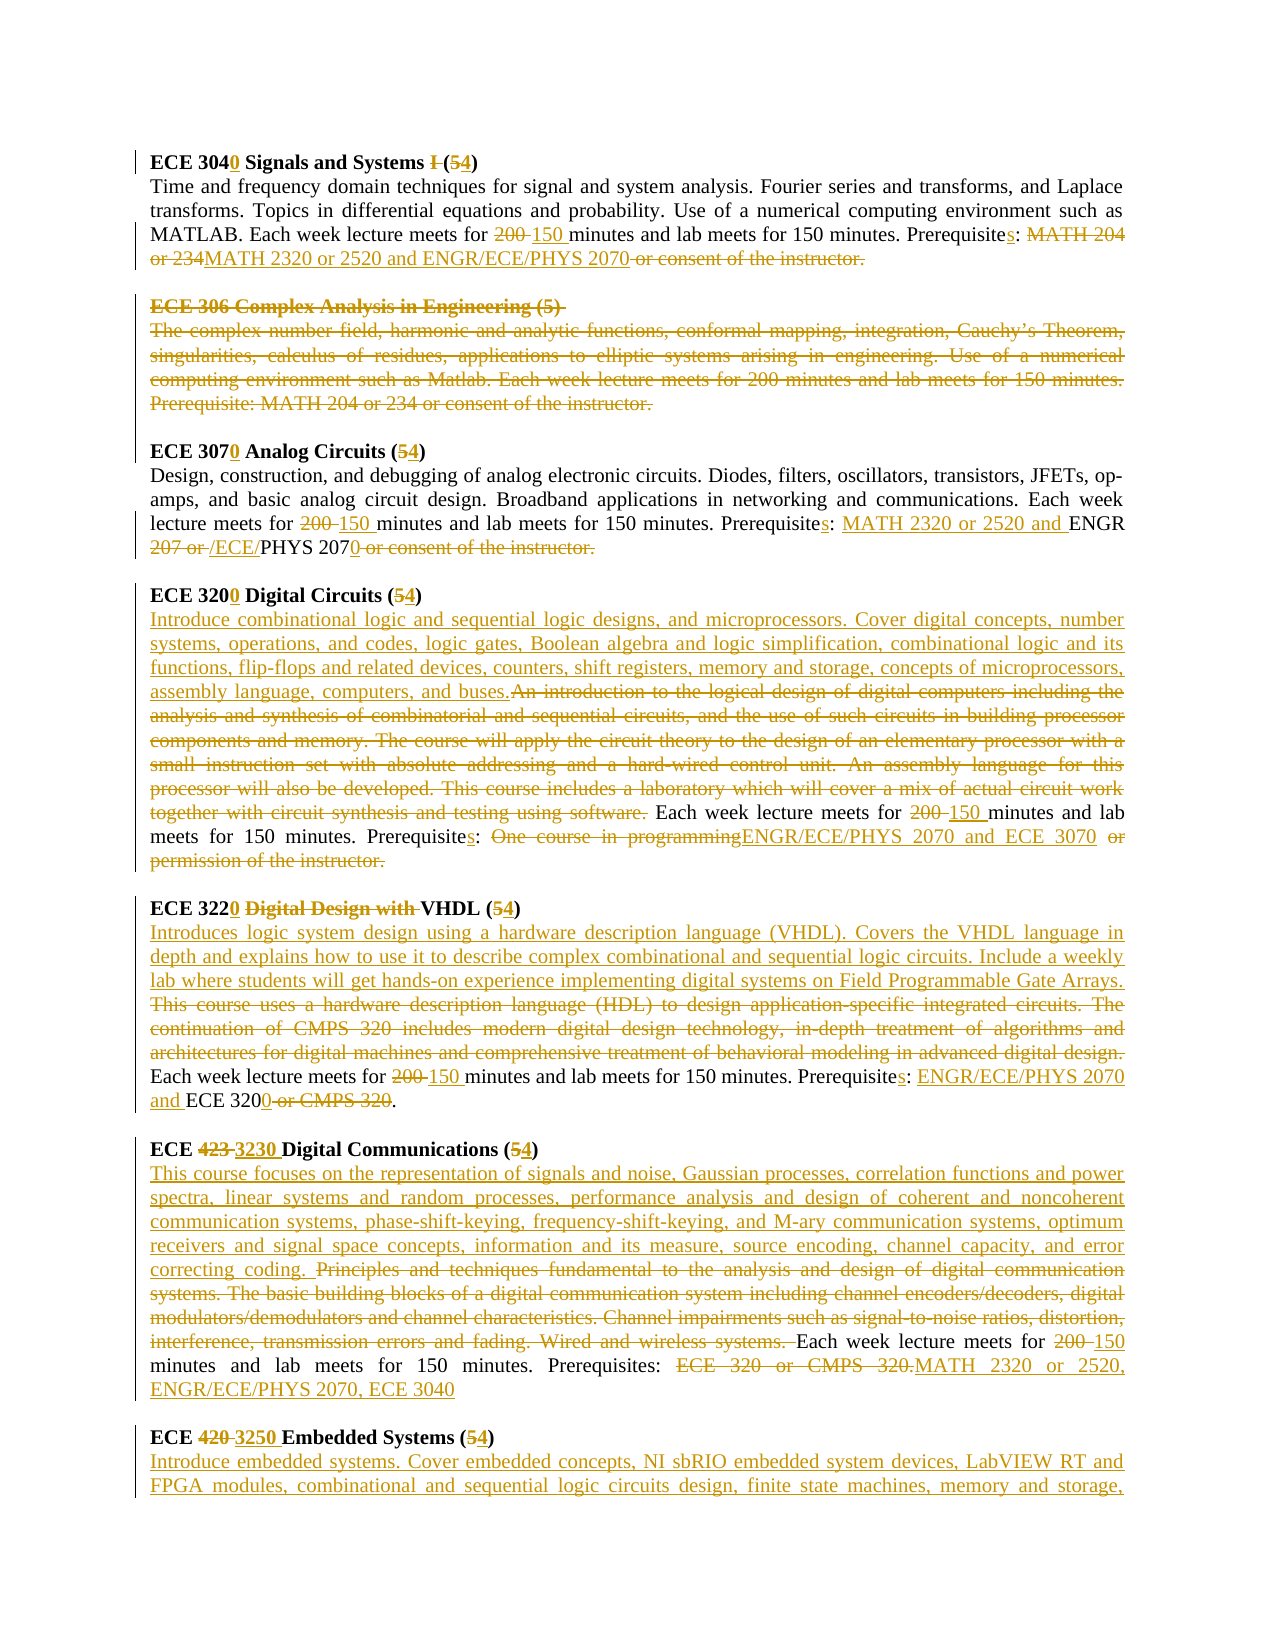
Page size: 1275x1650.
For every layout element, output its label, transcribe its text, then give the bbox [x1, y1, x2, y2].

text Each week lecture meets for minutes and lab meets for 150 minutes. Prerequisite: ECE 320. [150, 1030, 1125, 1053]
text Each week lecture meets for minutes and lab meets for 150 minutes. Prerequisite: ECE 320. [150, 990, 1125, 1005]
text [150, 1449, 1125, 1470]
text Each week lecture meets for minutes and lab meets for 150 minutes. Prerequisite: ECE 320. [150, 920, 1125, 941]
text Each week lecture meets for minutes and lab meets for 150 minutes. Prerequisite: [150, 653, 1125, 676]
text Each week lecture meets for minutes and lab meets for 150 minutes. Prerequisite: [150, 742, 1125, 872]
text Each week lecture meets for minutes and lab meets for 150 minutes. Prerequisite: ECE 320. [150, 942, 1125, 965]
text ECE Embedded Systems () [150, 1425, 1125, 1449]
text ECE Digital Communications () [150, 1137, 1125, 1161]
text ECE 307 Analog Circuits () [150, 439, 1125, 463]
text Each week lecture meets for minutes and lab meets for 150 minutes. Prerequisite: [150, 718, 1125, 740]
text Each week lecture meets for minutes and lab meets for 150 minutes. Prerequisite: [150, 677, 1125, 716]
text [150, 1471, 1125, 1497]
text Each week lecture meets for minutes and lab meets for 150 minutes. Prerequisites: [150, 1255, 1125, 1294]
text ECE 322 VHDL () [150, 896, 1125, 920]
text Each week lecture meets for minutes and lab meets for 150 minutes. Prerequisites: [150, 1319, 1125, 1401]
text Each week lecture meets for minutes and lab meets for 150 minutes. Prerequisites: [150, 1207, 1125, 1230]
text Each week lecture meets for minutes and lab meets for 150 minutes. Prerequisites: [150, 1183, 1125, 1205]
text Each week lecture meets for minutes and lab meets for 150 minutes. Prerequisite: ECE 320. [150, 1006, 1125, 1029]
text ECE 320 Digital Circuits () [150, 583, 1125, 607]
text Each week lecture meets for minutes and lab meets for 150 minutes. Prerequisite: ECE 320. [150, 1054, 1125, 1112]
text Each week lecture meets for minutes and lab meets for 150 minutes. Prerequisites: [150, 1231, 1125, 1254]
text Each week lecture meets for minutes and lab meets for 150 minutes. Prerequisite: [150, 607, 1125, 628]
text ECE 304 Signals and Systems () [150, 150, 1125, 174]
text Each week lecture meets for minutes and lab meets for 150 minutes. Prerequisites: [150, 1295, 1125, 1318]
text Time and frequency domain techniques for signal and system analysis. Fourier series and transforms, and Laplace transforms. Topics in differential equations and probability. Use of a numerical computing environment such as MATLAB. Each week lecture meets for minutes and lab meets for 150 minutes. Prerequisite: [150, 174, 1125, 270]
text Each week lecture meets for minutes and lab meets for 150 minutes. Prerequisite: ECE 320. [150, 966, 1125, 989]
text Each week lecture meets for minutes and lab meets for 150 minutes. Prerequisite: [150, 629, 1125, 652]
text Design, construction, and debugging of analog electronic circuits. Diodes, filters, oscillators, transistors, JFETs, op-amps, and basic analog circuit design. Broadband applications in networking and communications. Each week lecture meets for minutes and lab meets for 150 minutes. Prerequisite: ENGRPHYS 207 [150, 463, 1125, 559]
text Each week lecture meets for minutes and lab meets for 150 minutes. Prerequisites: [150, 1161, 1125, 1181]
